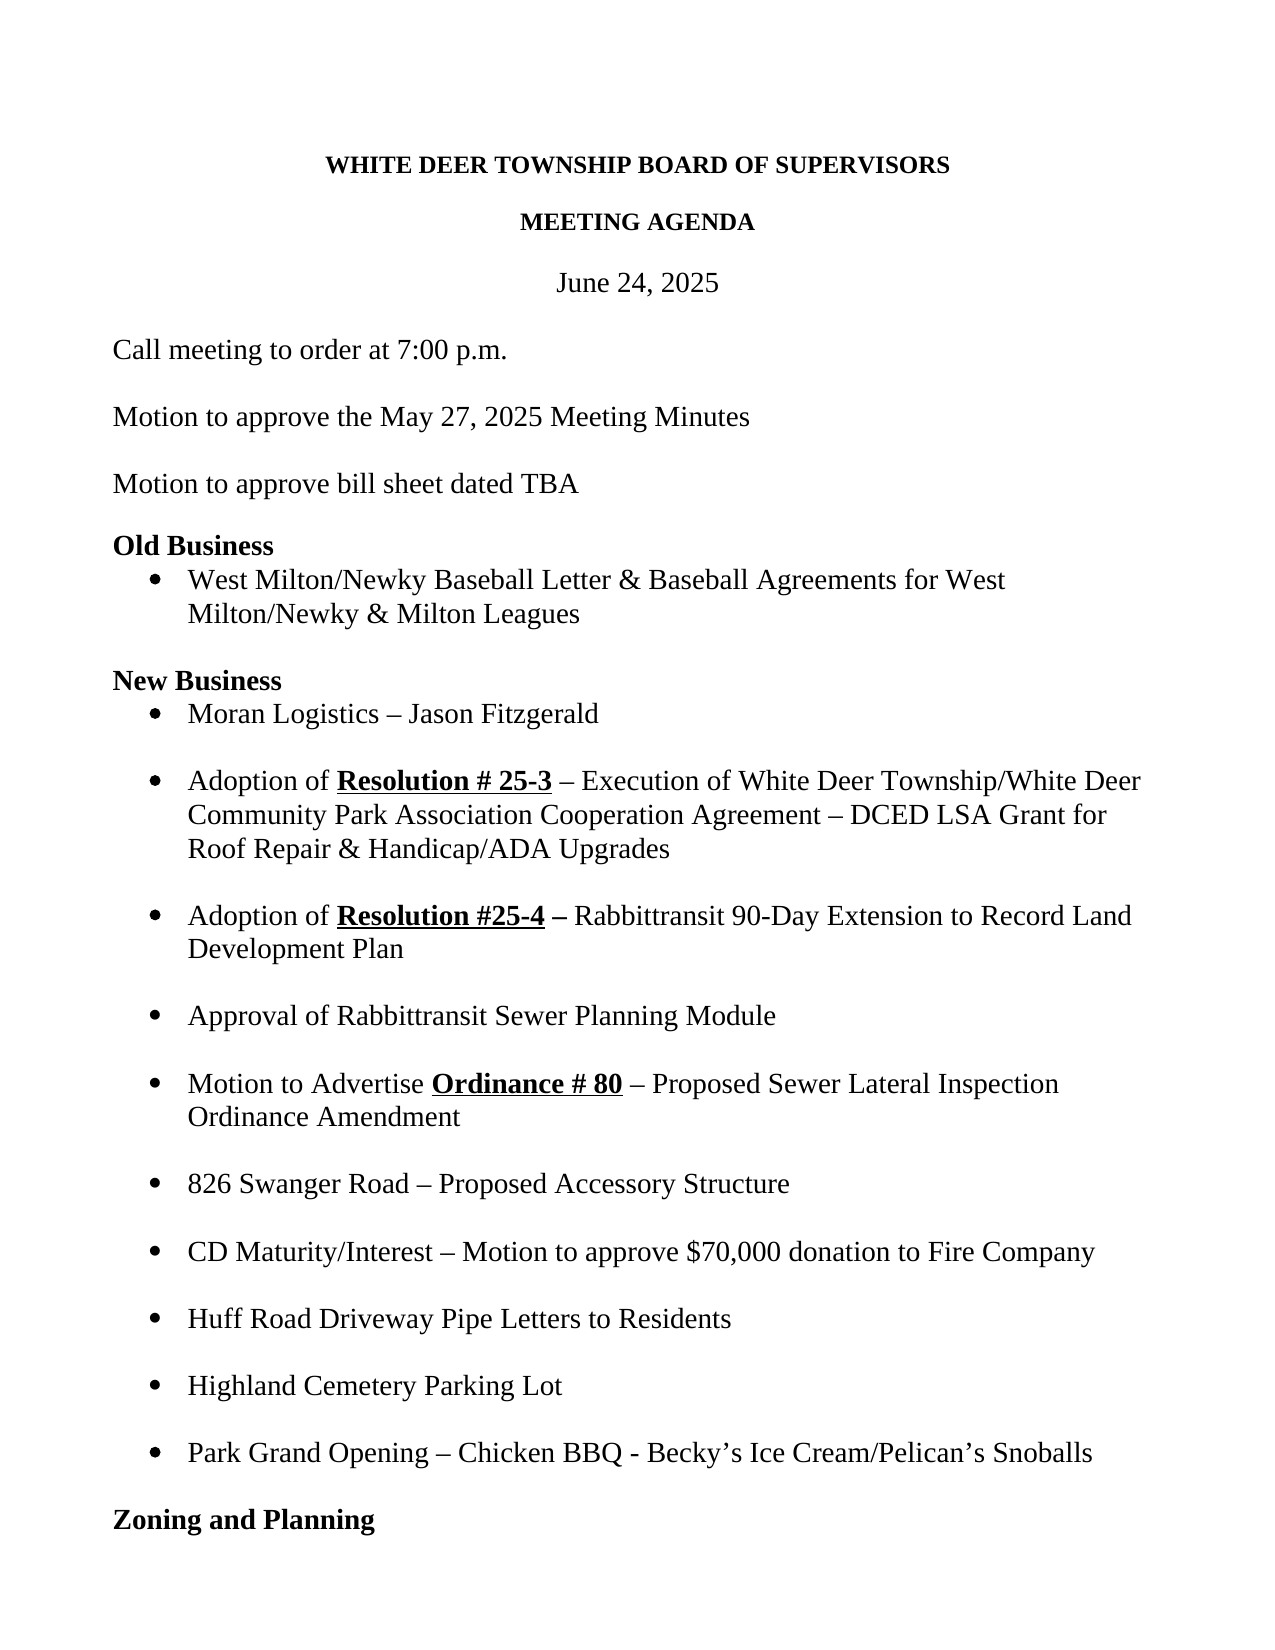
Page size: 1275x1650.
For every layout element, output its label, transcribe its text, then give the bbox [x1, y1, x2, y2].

list Park Grand Opening – Chicken BBQ - Becky’s Ice Cream/Pelican’s Snoballs [150, 1435, 1162, 1469]
list CD Maturity/Interest – Motion to approve $70,000 donation to Fire Company [150, 1234, 1162, 1267]
text Zoning and Planning [112, 1502, 1162, 1536]
list Adoption of Resolution #25-4 – Rabbittransit 90-Day Extension to Record Land Development Plan [150, 898, 1162, 965]
list Adoption of Resolution # 25-3 – Execution of White Deer Township/White Deer Community Park Association Cooperation Agreement – DCED LSA Grant for Roof Repair & Handicap/ADA Upgrades [150, 763, 1162, 864]
text MEETING AGENDA [112, 207, 1162, 236]
text Old Business [112, 528, 1162, 562]
list Highland Cemetery Parking Lot [150, 1368, 1162, 1402]
text Motion to approve the May 27, 2025 Meeting Minutes [112, 399, 1162, 433]
list Approval of Rabbittransit Sewer Planning Module [150, 998, 1162, 1032]
list Moran Logistics – Jason Fitzgerald [150, 696, 1162, 730]
list Motion to Advertise Ordinance # 80 – Proposed Sewer Lateral Inspection Ordinance Amendment [150, 1066, 1162, 1133]
text Call meeting to order at 7:00 p.m. [112, 332, 1162, 366]
text Motion to approve bill sheet dated TBA [112, 466, 1162, 500]
list 826 Swanger Road – Proposed Accessory Structure [150, 1166, 1162, 1200]
text WHITE DEER TOWNSHIP BOARD OF SUPERVISORS [112, 150, 1162, 179]
text New Business [112, 663, 1162, 696]
list West Milton/Newky Baseball Letter & Baseball Agreements for West Milton/Newky & Milton Leagues [150, 562, 1162, 629]
text June 24, 2025 [112, 265, 1162, 298]
list Huff Road Driveway Pipe Letters to Residents [150, 1301, 1162, 1334]
